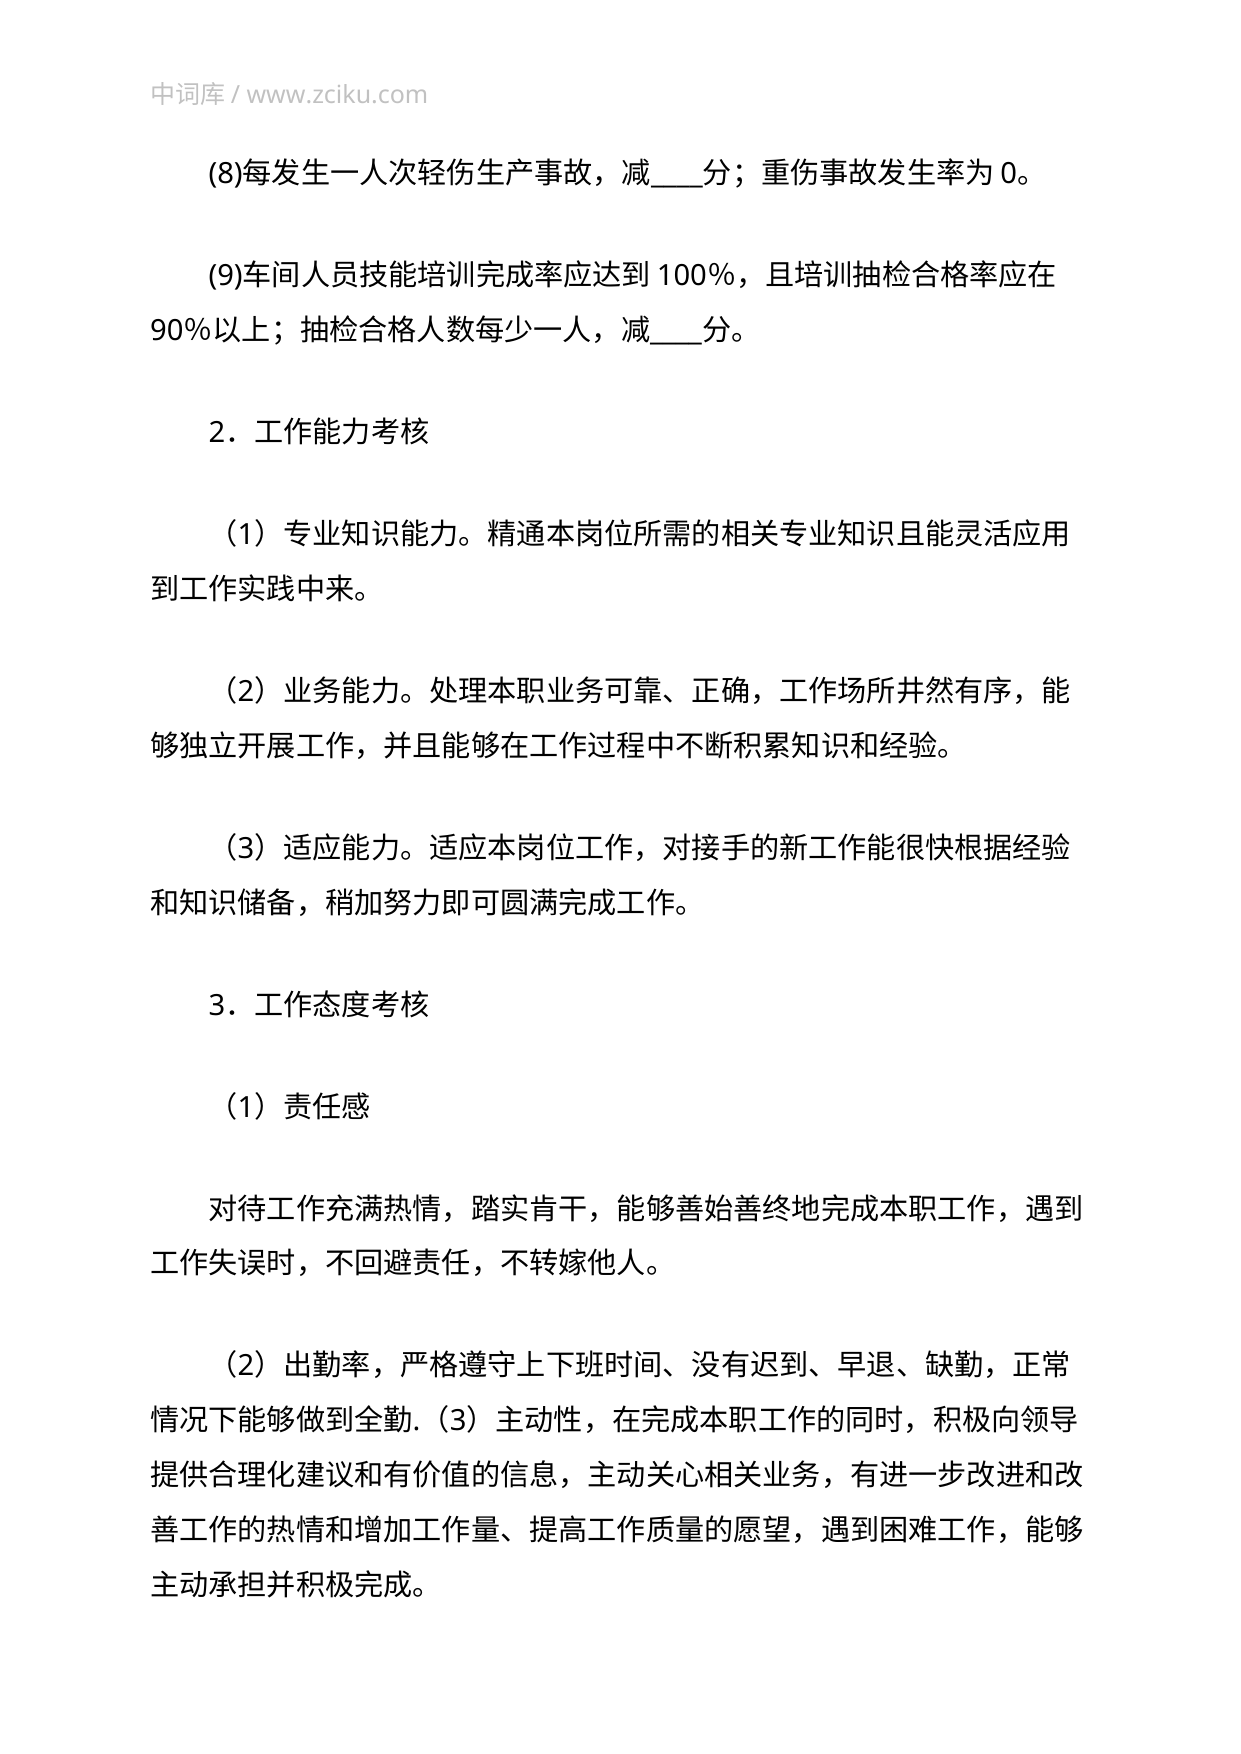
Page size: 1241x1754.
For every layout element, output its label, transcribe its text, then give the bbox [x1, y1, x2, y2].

text （2）业务能力。处理本职业务可靠、正确，工作场所井然有序，能够独立开展工作，并且能够在工作过程中不断积累知识和经验。 [150, 668, 1090, 765]
text （1）责任感 [150, 1083, 1090, 1126]
text (9)车间人员技能培训完成率应达到100％，且培训抽检合格率应在90％以上；抽检合格人数每少一人，减____分。 [150, 252, 1090, 349]
text 2．工作能力考核 [150, 409, 1090, 451]
text （3）适应能力。适应本岗位工作，对接手的新工作能很快根据经验和知识储备，稍加努力即可圆满完成工作。 [150, 824, 1090, 922]
text 3．工作态度考核 [150, 981, 1090, 1024]
text 对待工作充满热情，踏实肯干，能够善始善终地完成本职工作，遇到工作失误时，不回避责任，不转嫁他人。 [150, 1185, 1090, 1282]
text (8)每发生一人次轻伤生产事故，减____分；重伤事故发生率为0。 [150, 150, 1090, 192]
text （1）专业知识能力。精通本岗位所需的相关专业知识且能灵活应用到工作实践中来。 [150, 511, 1090, 608]
text （2）出勤率，严格遵守上下班时间、没有迟到、早退、缺勤，正常情况下能够做到全勤.（3）主动性，在完成本职工作的同时，积极向领导提供合理化建议和有价值的信息，主动关心相关业务，有进一步改进和改善工作的热情和增加工作量、提高工作质量的愿望，遇到困难工作，能够主动承担并积极完成。 [150, 1342, 1090, 1604]
